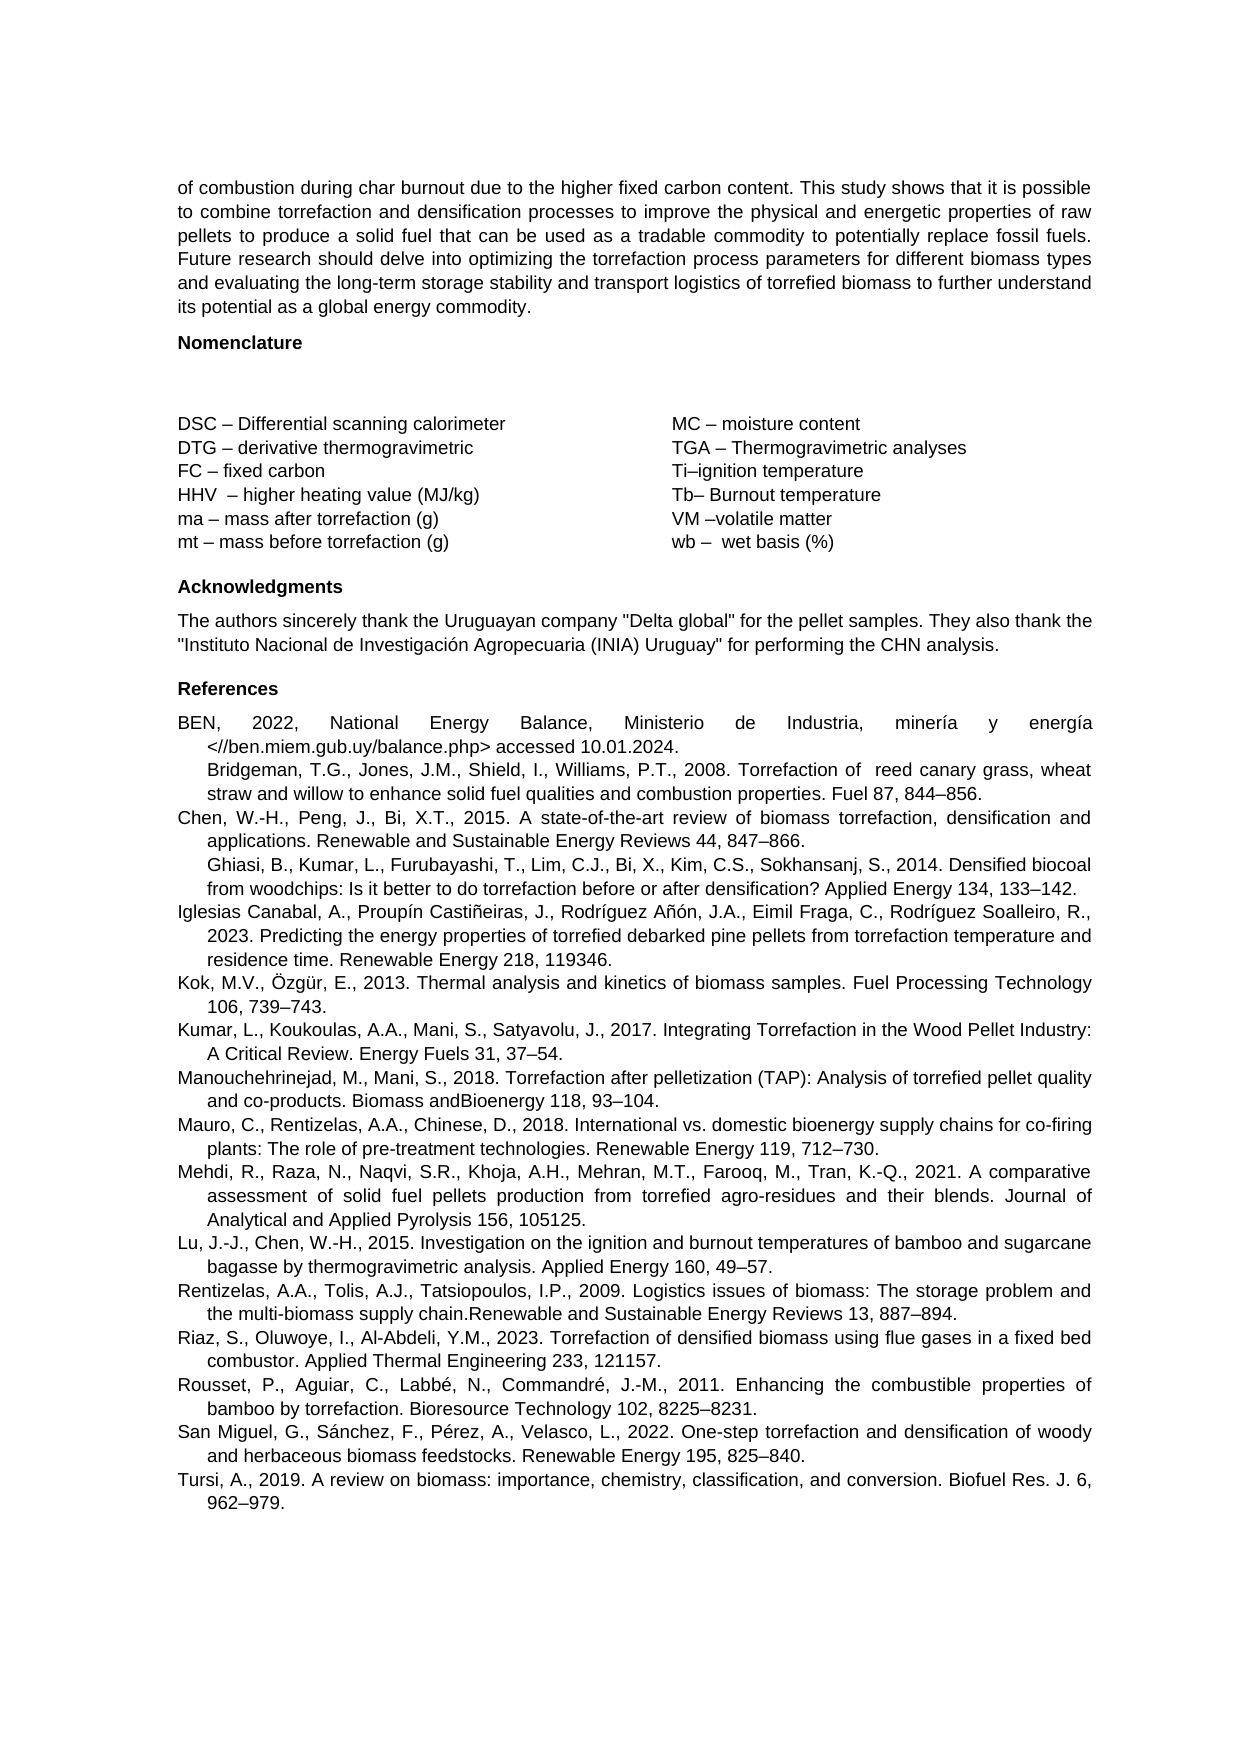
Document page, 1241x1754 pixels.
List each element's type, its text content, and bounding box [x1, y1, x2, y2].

text San Miguel, G., Sánchez, F., Pérez, A., Velasco, L., 2022. One-step torrefaction and densification of woody and herbaceous biomass feedstocks. Renewable Energy 195, 825–840. [177, 1421, 1092, 1466]
text Manouchehrinejad, M., Mani, S., 2018. Torrefaction after pelletization (TAP): Analysis of torrefied pellet quality and co-products. Biomass andBioenergy 118, 93–104. [177, 1067, 1092, 1112]
text ma – mass after torrefaction (g) [177, 507, 598, 529]
text Ghiasi, B., Kumar, L., Furubayashi, T., Lim, C.J., Bi, X., Kim, C.S., Sokhansanj, S., 2014. Densified biocoal from woodchips: Is it better to do torrefaction before or after densification? Applied Energy 134, 133–142. [207, 854, 1092, 899]
text DTG – derivative thermogravimetric [177, 437, 598, 458]
text Rousset, P., Aguiar, C., Labbé, N., Commandré, J.-M., 2011. Enhancing the combustible properties of bamboo by torrefaction. Bioresource Technology 102, 8225–8231. [177, 1374, 1092, 1419]
text Bridgeman, T.G., Jones, J.M., Shield, I., Williams, P.T., 2008. Torrefaction of reed canary grass, wheat straw and willow to enhance solid fuel qualities and combustion properties. Fuel 87, 844–856. [207, 759, 1092, 804]
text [177, 177, 1092, 317]
text wb – wet basis (%) [672, 531, 1092, 553]
text Kumar, L., Koukoulas, A.A., Mani, S., Satyavolu, J., 2017. Integrating Torrefaction in the Wood Pellet Industry: A Critical Review. Energy Fuels 31, 37–54. [177, 1019, 1092, 1064]
text Kok, M.V., Özgür, E., 2013. Thermal analysis and kinetics of biomass samples. Fuel Processing Technology 106, 739–743. [177, 972, 1092, 1017]
text MC – moisture content [672, 413, 1092, 434]
text Tursi, A., 2019. A review on biomass: importance, chemistry, classification, and conversion. Biofuel Res. J. 6, 962–979. [177, 1468, 1092, 1514]
text Mauro, C., Rentizelas, A.A., Chinese, D., 2018. International vs. domestic bioenergy supply chains for co-firing plants: The role of pre-treatment technologies. Renewable Energy 119, 712–730. [177, 1114, 1092, 1159]
text FC – fixed carbon [177, 460, 598, 482]
text References [177, 678, 1092, 699]
text VM –volatile matter [672, 507, 1092, 529]
text The authors sincerely thank the Uruguayan company "Delta global" for the pellet samples. They also thank the "Instituto Nacional de Investigación Agropecuaria (INIA) Uruguay" for performing the CHN analysis. [177, 610, 1092, 655]
text Ti–ignition temperature [672, 460, 1092, 482]
text Rentizelas, A.A., Tolis, A.J., Tatsiopoulos, I.P., 2009. Logistics issues of biomass: The storage problem and the multi-biomass supply chain.Renewable and Sustainable Energy Reviews 13, 887–894. [177, 1279, 1092, 1324]
text mt – mass before torrefaction (g) [177, 531, 598, 553]
text Tb– Burnout temperature [672, 484, 1092, 505]
text Riaz, S., Oluwoye, I., Al-Abdeli, Y.M., 2023. Torrefaction of densified biomass using flue gases in a fixed bed combustor. Applied Thermal Engineering 233, 121157. [177, 1327, 1092, 1372]
text HHV – higher heating value (MJ/kg) [177, 484, 598, 505]
text Lu, J.-J., Chen, W.-H., 2015. Investigation on the ignition and burnout temperatures of bamboo and sugarcane bagasse by thermogravimetric analysis. Applied Energy 160, 49–57. [177, 1232, 1092, 1277]
title Acknowledgments [177, 576, 1092, 597]
text DSC – Differential scanning calorimeter [177, 413, 598, 434]
text Chen, W.-H., Peng, J., Bi, X.T., 2015. A state-of-the-art review of biomass torrefaction, densification and applications. Renewable and Sustainable Energy Reviews 44, 847–866. [177, 806, 1092, 852]
text Iglesias Canabal, A., Proupín Castiñeiras, J., Rodríguez Añón, J.A., Eimil Fraga, C., Rodríguez Soalleiro, R., 2023. Predicting the energy properties of torrefied debarked pine pellets from torrefaction temperature and residence time. Renewable Energy 218, 119346. [177, 901, 1092, 970]
text Mehdi, R., Raza, N., Naqvi, S.R., Khoja, A.H., Mehran, M.T., Farooq, M., Tran, K.-Q., 2021. A comparative assessment of solid fuel pellets production from torrefied agro-residues and their blends. Journal of Analytical and Applied Pyrolysis 156, 105125. [177, 1161, 1092, 1230]
subtitle Nomenclature [177, 332, 1092, 353]
text TGA – Thermogravimetric analyses [672, 437, 1092, 458]
text BEN, 2022, National Energy Balance, Ministerio de Industria, minería y energía <//ben.miem.gub.uy/balance.php> accessed 10.01.2024. [177, 712, 1092, 757]
